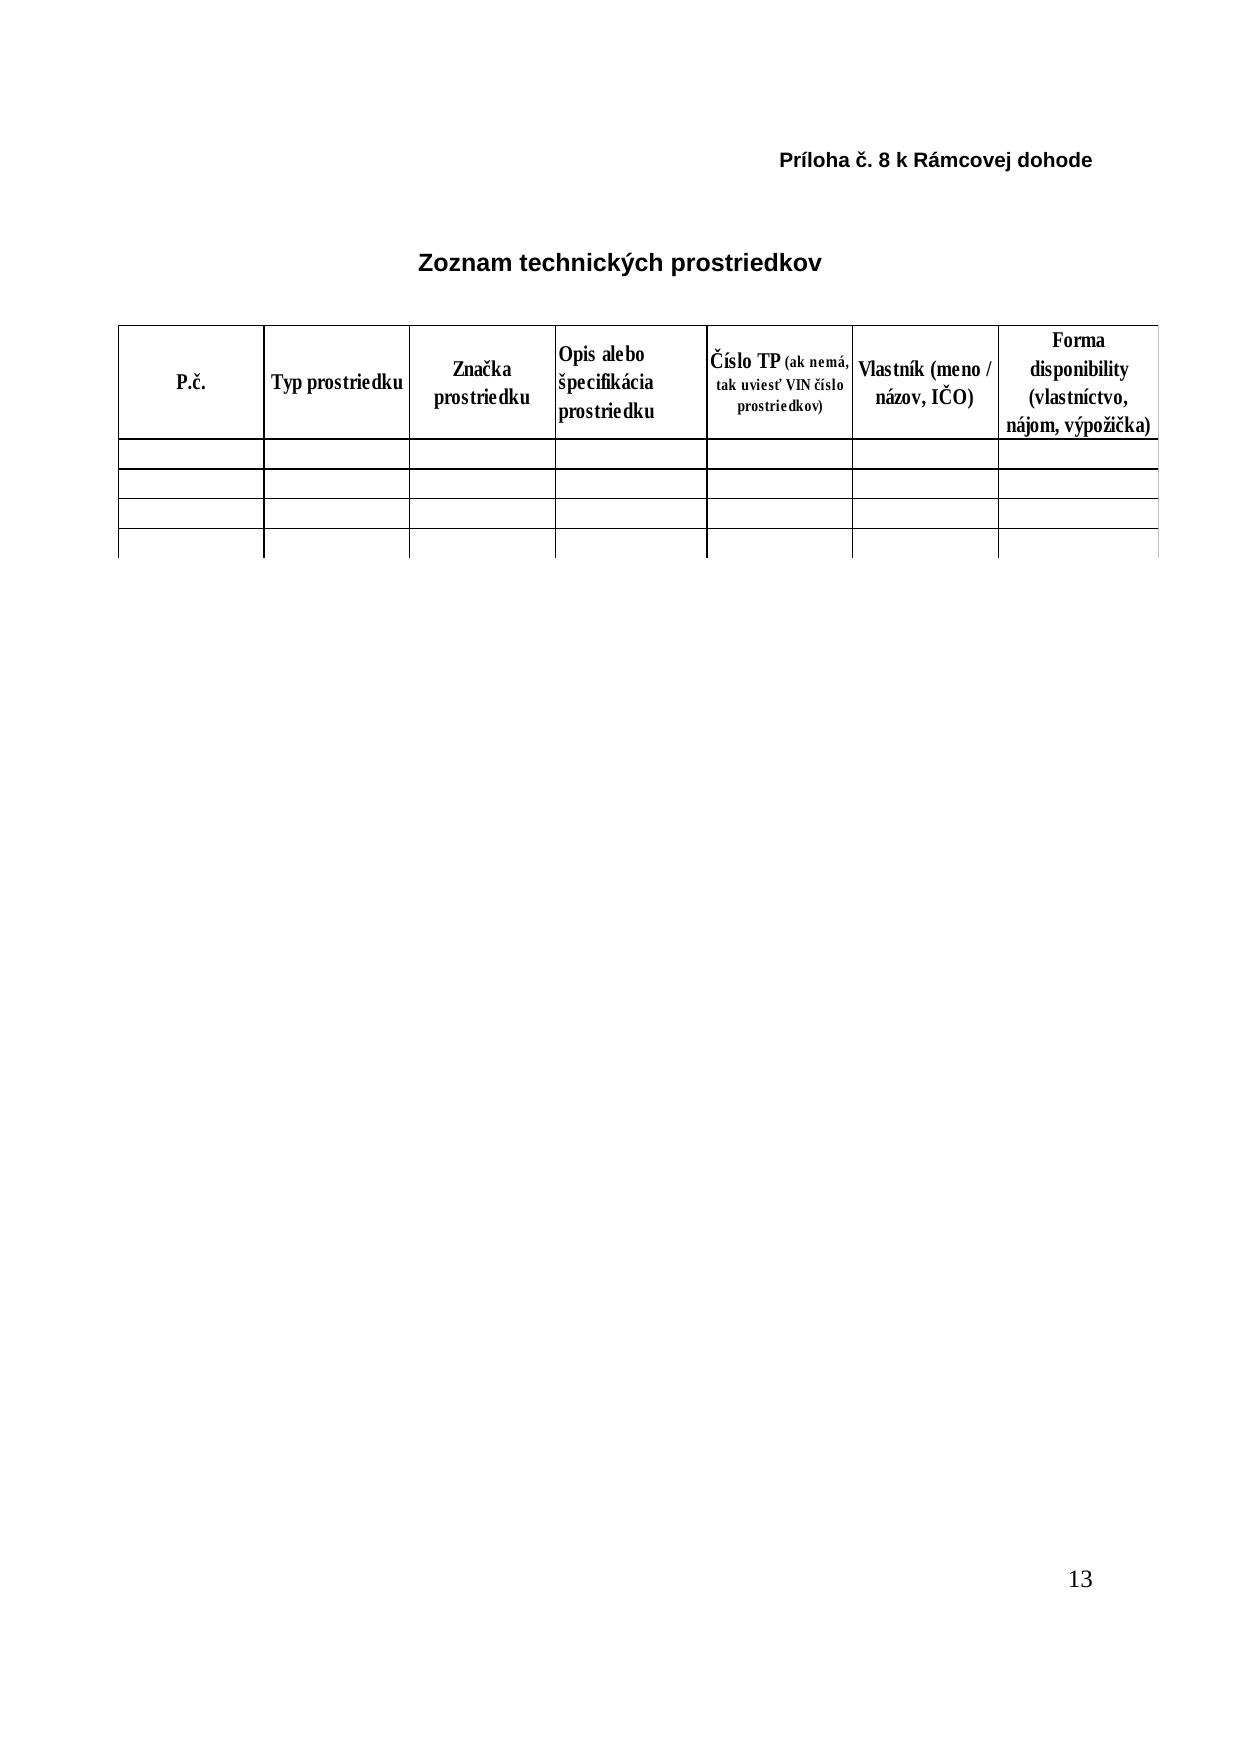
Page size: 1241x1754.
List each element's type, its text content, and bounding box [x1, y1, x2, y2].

text Zoznam technických prostriedkov [148, 248, 1093, 277]
text Príloha č. 8 k Rámcovej dohode [148, 148, 1093, 172]
